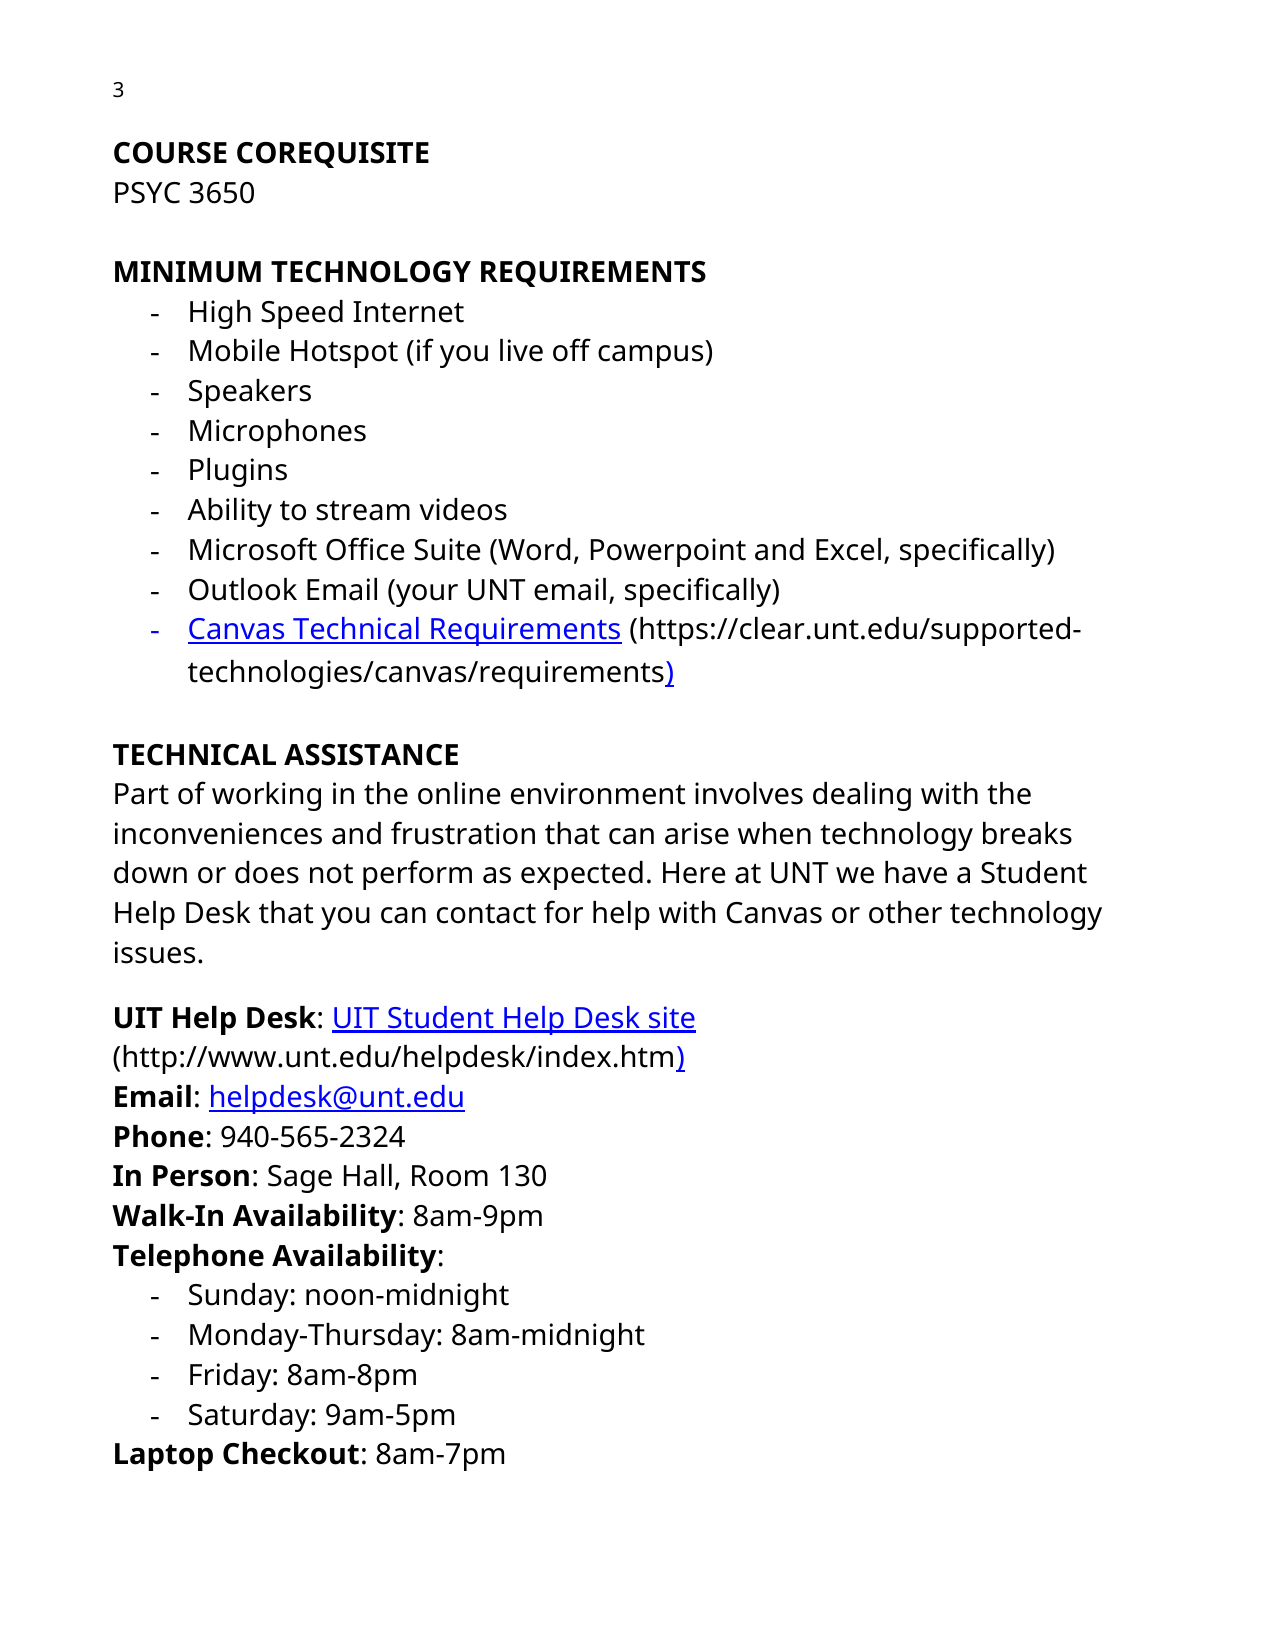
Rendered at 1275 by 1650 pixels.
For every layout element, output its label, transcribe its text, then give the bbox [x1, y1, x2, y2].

text Walk-In Availability: 8am-9pm [112, 1195, 1147, 1235]
list Friday: 8am-8pm [150, 1354, 1147, 1394]
list Monday-Thursday: 8am-midnight [150, 1314, 1147, 1354]
text Part of working in the online environment involves dealing with the inconveniences and frustration that can arise when technology breaks down or does not perform as expected. Here at UNT we have a Student Help Desk that you can contact for help with Canvas or other technology issues. [112, 773, 1147, 972]
list Mobile Hotspot (if you live off campus) [150, 331, 1162, 370]
list Speakers [150, 370, 1162, 410]
text In Person: Sage Hall, Room 130 [112, 1156, 1162, 1195]
list Plugins [150, 450, 1162, 489]
text Laptop Checkout: 8am-7pm [112, 1433, 1147, 1473]
list Sunday: noon-midnight [150, 1275, 1147, 1314]
list Microphones [150, 410, 1162, 450]
list Ability to stream videos [150, 489, 1162, 529]
text Phone: 940-565-2324 [112, 1116, 470, 1156]
text Telephone Availability: [112, 1235, 1147, 1275]
list Outlook Email (your UNT email, specifically) [150, 569, 1162, 608]
text Email: helpdesk@unt.edu [112, 1076, 1162, 1116]
list Microsoft Office Suite (Word, Powerpoint and Excel, specifically) [150, 529, 1162, 569]
text TECHNICAL ASSISTANCE [112, 734, 1162, 773]
text PSYC 3650 [112, 172, 1162, 212]
text COURSE COREQUISITE [112, 132, 1162, 172]
text MINIMUM TECHNOLOGY REQUIREMENTS [112, 251, 1162, 291]
list Saturday: 9am-5pm [150, 1394, 1147, 1433]
list Canvas Technical Requirements (https://clear.unt.edu/supported-technologies/canvas/requirements) [150, 608, 1162, 691]
text UIT Help Desk: UIT Student Help Desk site (http://www.unt.edu/helpdesk/index.htm) [112, 997, 1162, 1076]
list High Speed Internet [150, 291, 1162, 331]
